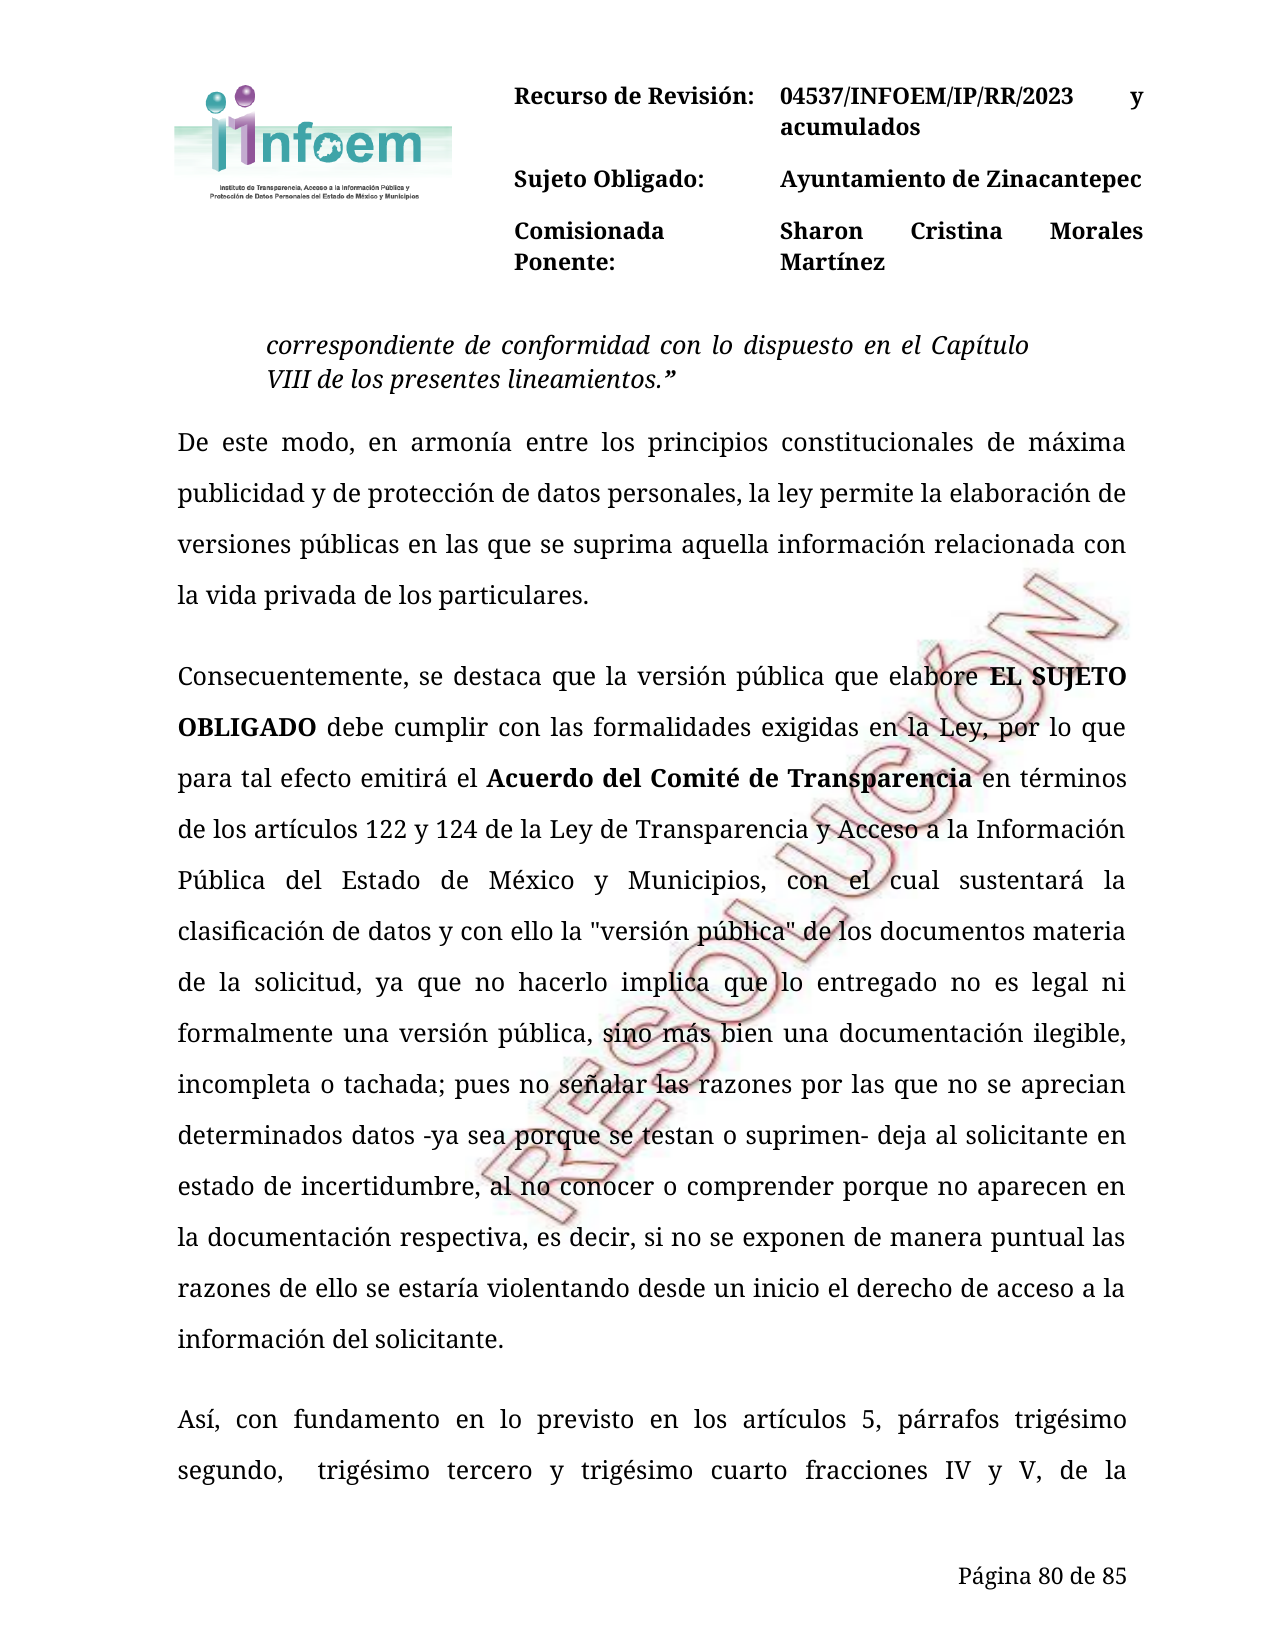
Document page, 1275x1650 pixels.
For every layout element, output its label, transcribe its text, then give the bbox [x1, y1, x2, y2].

picture [897, 94, 905, 103]
text Consecuentemente, se destaca que la versión pública que elabore EL SUJETO OBLIGADO debe cumplir con las formalidades exigidas en la Ley, por lo que para tal efecto emitirá el Acuerdo del Comité de Transparencia en términos de los artículos 122 y 124 de la Ley de Transparencia y Acceso a la Información Pública del Estado de México y Municipios, con el cual sustentará la clasificación de datos y con ello la "versión pública" de los documentos materia de la solicitud, ya que no hacerlo implica que lo entregado no es legal ni formalmente una versión pública, sino más bien una documentación ilegible, incompleta o tachada; pues no señalar las razones por las que no se aprecian determinados datos -ya sea porque se testan o suprimen- deja al solicitante en estado de incertidumbre, al no conocer o comprender porque no aparecen en la documentación respectiva, es decir, si no se exponen de manera puntual las razones de ello se estaría violentando desde un inicio el derecho de acceso a la información del solicitante. [177, 658, 1127, 1356]
picture [174, 79, 452, 220]
picture [464, 94, 1275, 1595]
text De este modo, en armonía entre los principios constitucionales de máxima publicidad y de protección de datos personales, la ley permite la elaboración de versiones públicas en las que se suprima aquella información relacionada con la vida privada de los particulares. [177, 425, 1127, 612]
